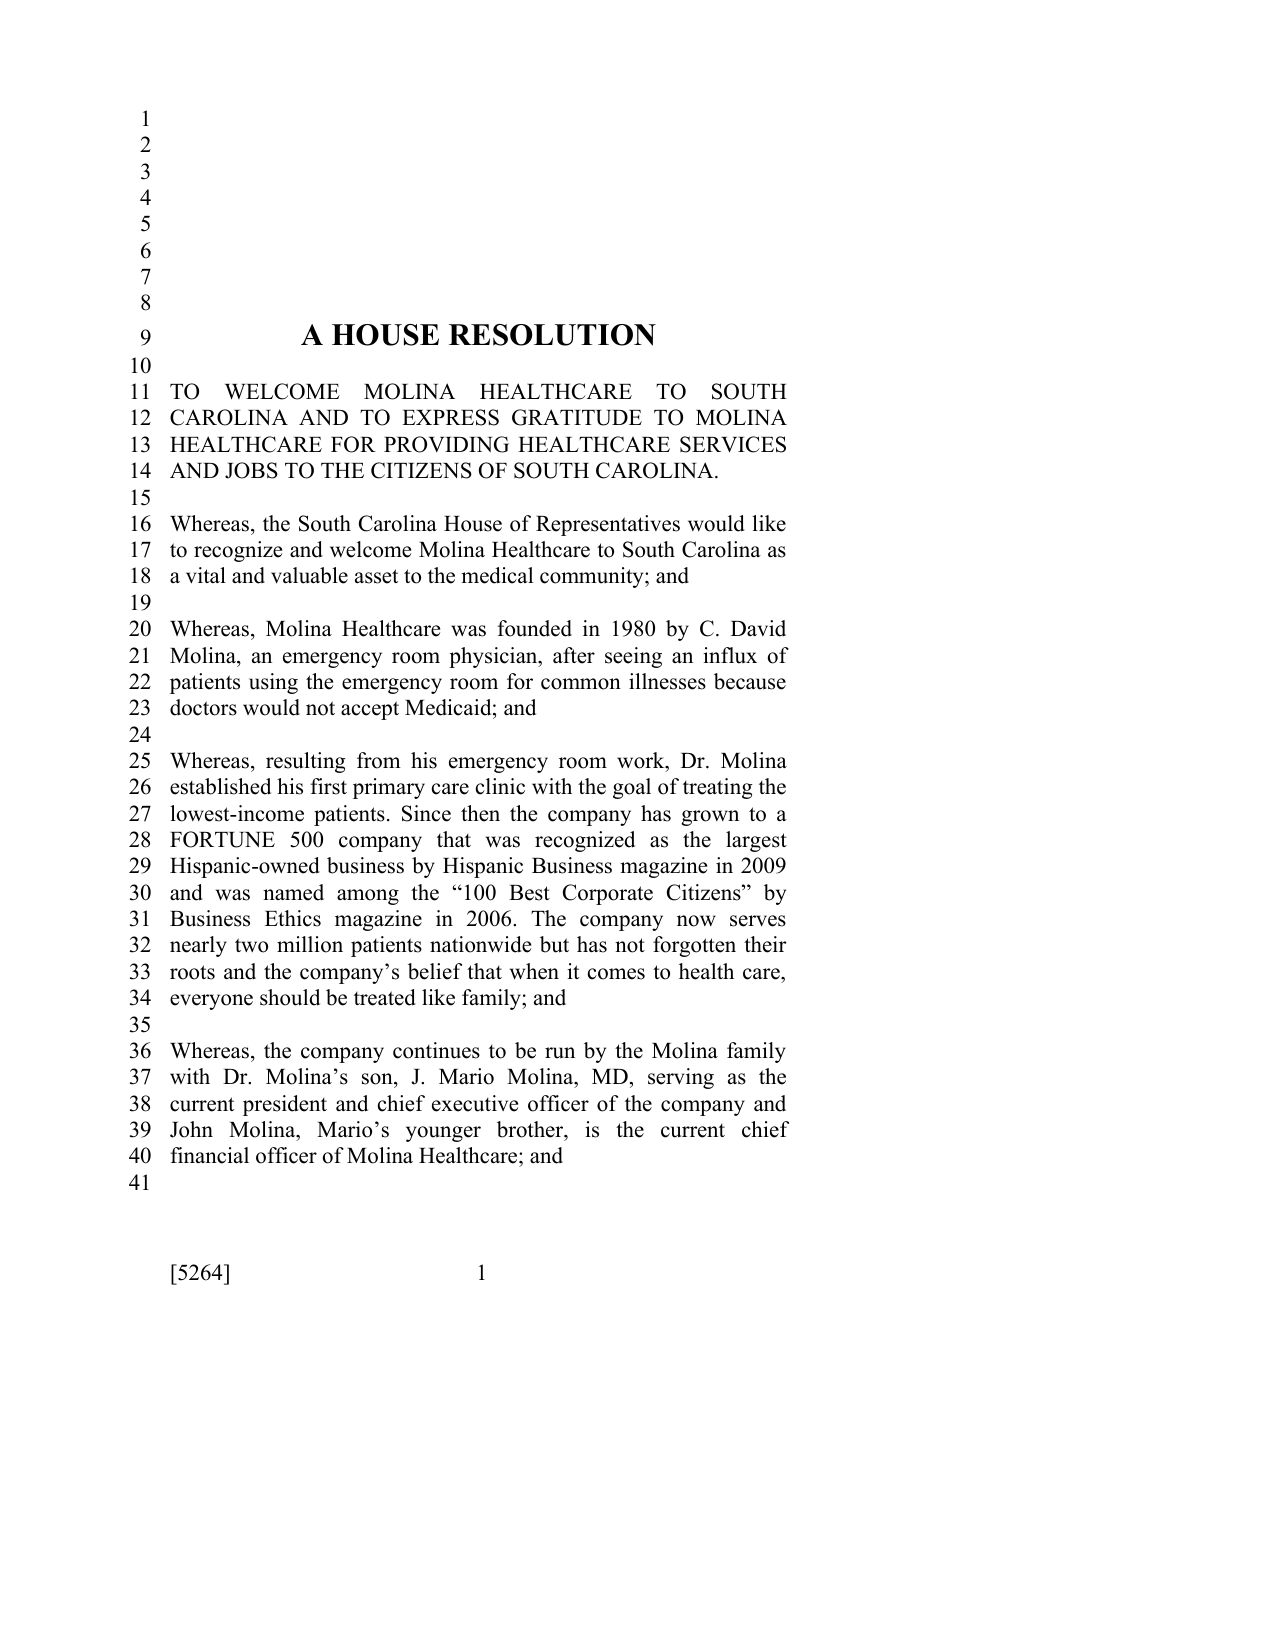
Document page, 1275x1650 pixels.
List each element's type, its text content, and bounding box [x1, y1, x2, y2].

text Whereas, the company continues to be run by the Molina family with Dr. Molina’s son, J. Mario Molina, MD, serving as the current president and chief executive officer of the company and John Molina, Mario’s younger brother, is the current chief financial officer of Molina Healthcare; and [169, 1037, 787, 1169]
text Whereas, resulting from his emergency room work, Dr. Molina established his first primary care clinic with the goal of treating the lowest-income patients. Since then the company has grown to a FORTUNE 500 company that was recognized as the largest Hispanic-owned business by Hispanic Business magazine in 2009 and was named among the “100 Best Corporate Citizens” by Business Ethics magazine in 2006. The company now serves nearly two million patients nationwide but has not forgotten their roots and the company’s belief that when it comes to health care, everyone should be treated like family; and [169, 747, 787, 1011]
text TO WELCOME MOLINA HEALTHCARE TO SOUTH CAROLINA AND TO EXPRESS GRATITUDE TO MOLINA HEALTHCARE FOR PROVIDING HEALTHCARE SERVICES AND JOBS TO THE CITIZENS OF SOUTH CAROLINA. [169, 378, 787, 483]
text Whereas, Molina Healthcare was founded in 1980 by C. David Molina, an emergency room physician, after seeing an influx of patients using the emergency room for common illnesses because doctors would not accept Medicaid; and [169, 615, 787, 721]
text Whereas, the South Carolina House of Representatives would like to recognize and welcome Molina Healthcare to South Carolina as a vital and valuable asset to the medical community; and [169, 510, 787, 589]
text A HOUSE RESOLUTION [169, 316, 787, 352]
